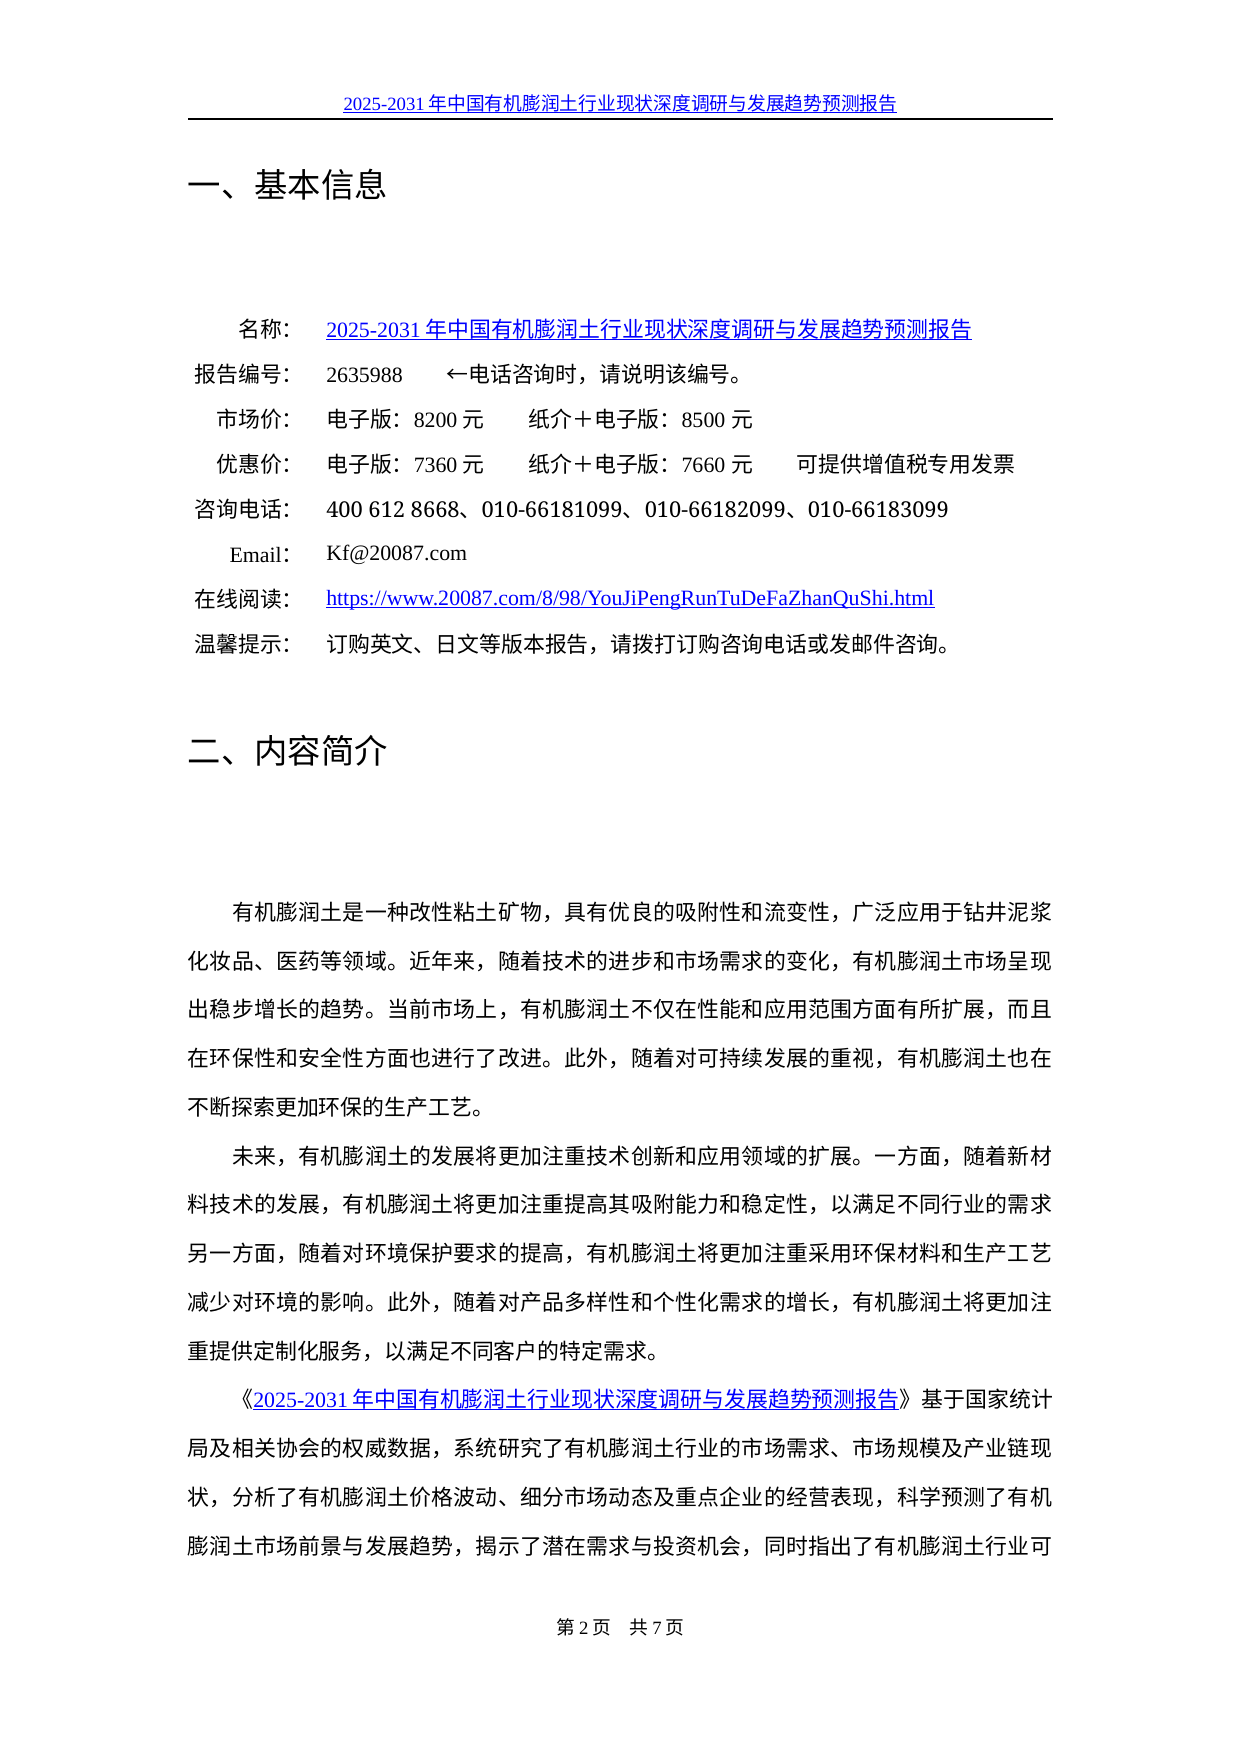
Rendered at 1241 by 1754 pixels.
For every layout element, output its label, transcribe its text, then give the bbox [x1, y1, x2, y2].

table_cell 咨询电话： [167, 492, 315, 537]
table_cell 电子版：7360 元 纸介＋电子版：7660 元 可提供增值税专用发票 [315, 447, 1073, 492]
table_cell [315, 582, 1073, 627]
table_header 2025-2031年中国有机膨润土行业现状深度调研与发展趋势预测报告 [315, 312, 1073, 357]
table_cell 电子版：8200 元 纸介＋电子版：8500 元 [315, 402, 1073, 447]
table_cell 温馨提示： [167, 627, 315, 672]
title 二、内容简介 [187, 717, 1053, 782]
table_cell 报告编号： [167, 357, 315, 402]
table_cell 400 612 8668、010-66181099、010-66182099、010-66183099 [315, 492, 1073, 537]
title 一、基本信息 [187, 150, 1053, 215]
table_cell Kf@20087.com [315, 537, 1073, 582]
table_cell 在线阅读： [167, 582, 315, 627]
table_cell 订购英文、日文等版本报告，请拨打订购咨询电话或发邮件咨询。 [315, 627, 1073, 672]
table_header 名称： [167, 312, 315, 357]
table_cell Email： [167, 537, 315, 582]
table_cell 市场价： [167, 402, 315, 447]
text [187, 894, 1053, 1561]
table_cell 2635988 ←电话咨询时，请说明该编号。 [315, 357, 1073, 402]
table_cell 优惠价： [167, 447, 315, 492]
